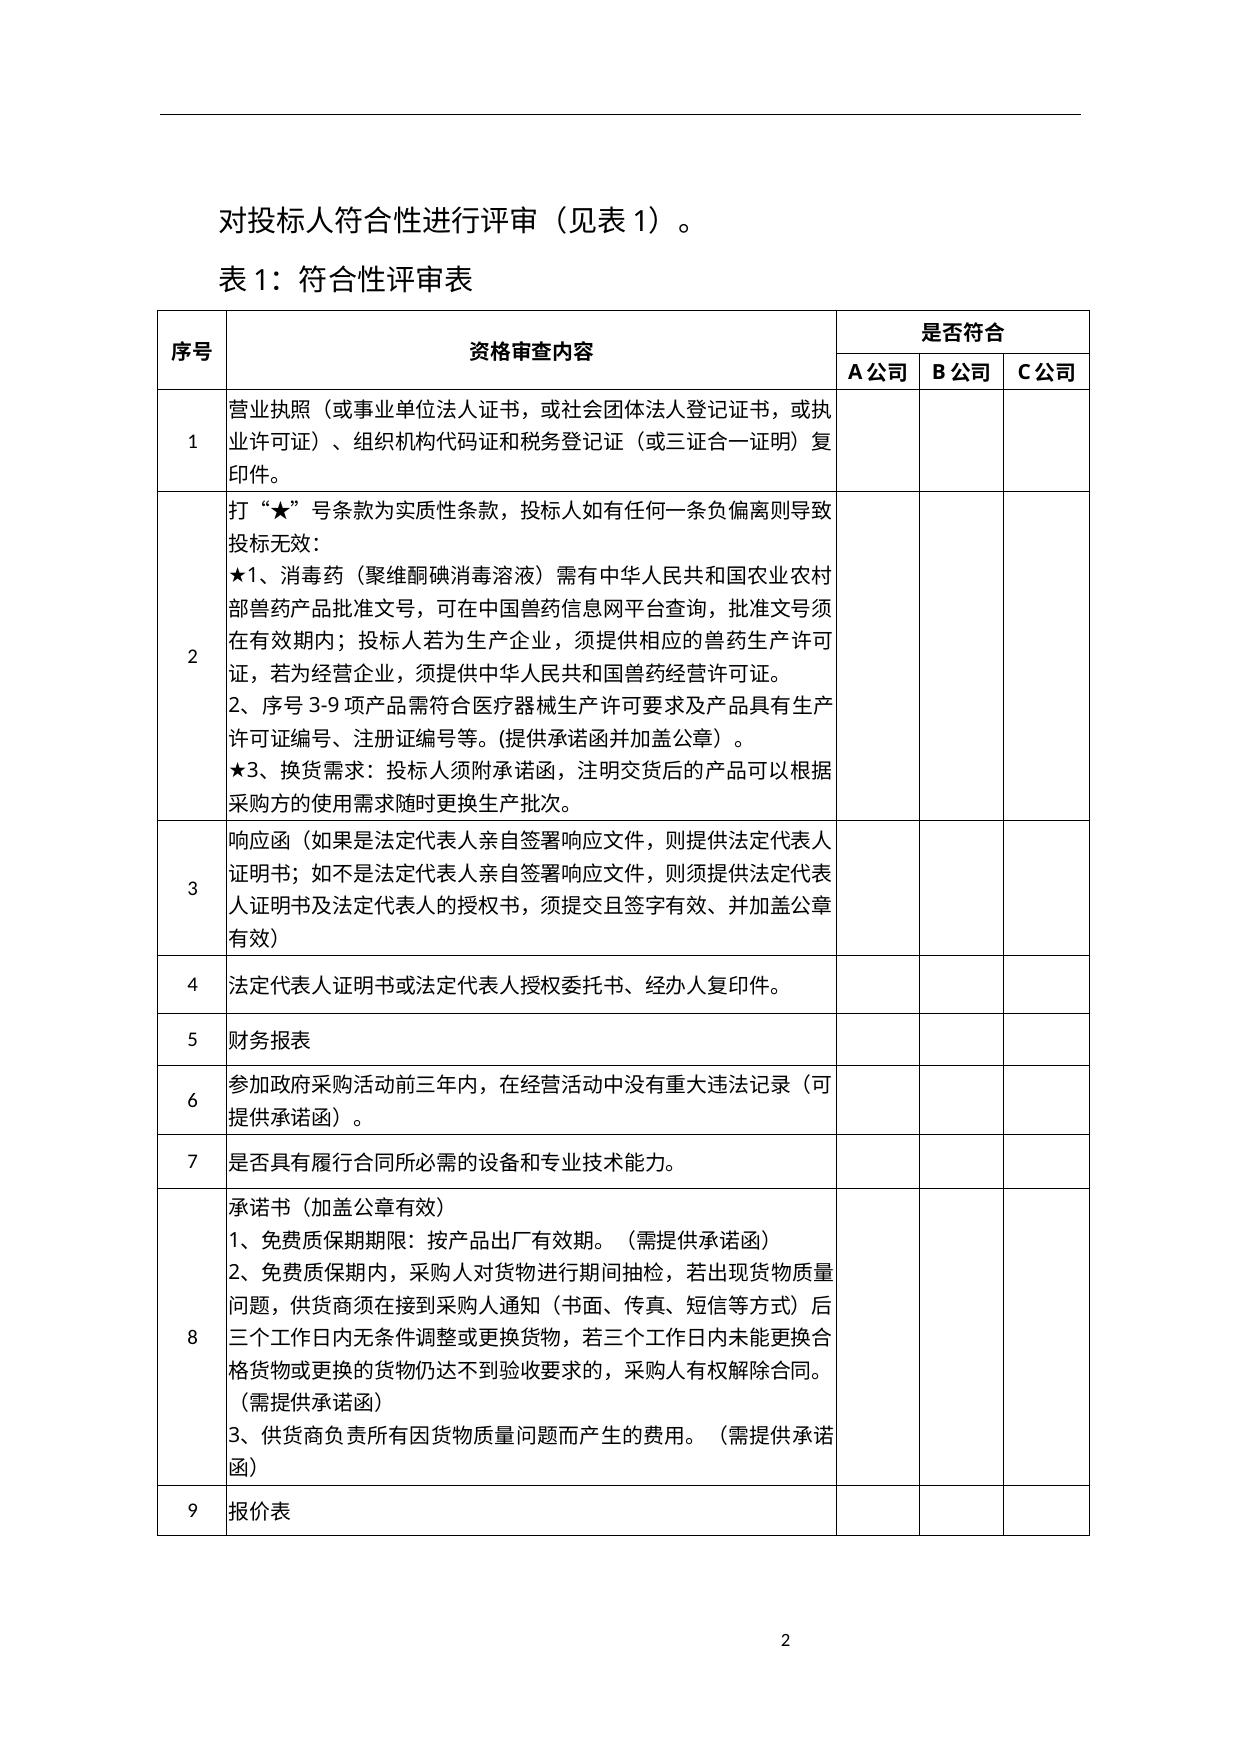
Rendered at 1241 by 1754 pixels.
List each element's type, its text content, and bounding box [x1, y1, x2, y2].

table_cell 法定代表人证明书或法定代表人授权委托书、经办人复印件。 [227, 956, 836, 1012]
table_cell 5 [158, 1014, 226, 1064]
table_cell C公司 [1004, 354, 1089, 389]
table_cell [920, 956, 1003, 1012]
table_cell [837, 821, 919, 955]
table_cell [1004, 390, 1089, 491]
text 对投标人符合性进行评审（见表1）。 [159, 178, 1081, 245]
table_cell 7 [158, 1135, 226, 1188]
table_cell [1004, 1135, 1089, 1188]
table_cell 9 [158, 1486, 226, 1534]
table_cell [1004, 492, 1089, 820]
table_cell [920, 1486, 1003, 1534]
table_cell [920, 492, 1003, 820]
table_cell [837, 492, 919, 820]
table_cell [837, 390, 919, 491]
table_cell 2 [158, 492, 226, 820]
table_cell 1 [158, 390, 226, 491]
table_header 是否符合 [837, 311, 1089, 353]
table_cell 响应函（如果是法定代表人亲自签署响应文件，则提供法定代表人证明书；如不是法定代表人亲自签署响应文件，则须提供法定代表人证明书及法定代表人的授权书，须提交且签字有效、并加盖公章有效） [227, 821, 836, 955]
table_cell 8 [158, 1189, 226, 1484]
table_cell [837, 1135, 919, 1188]
table_cell 财务报表 [227, 1014, 836, 1064]
table_cell [920, 1189, 1003, 1484]
table_cell 4 [158, 956, 226, 1012]
table_cell [837, 956, 919, 1012]
table_cell A公司 [837, 354, 919, 389]
table_cell [837, 1014, 919, 1064]
table_cell B公司 [920, 354, 1003, 389]
table_cell [920, 1135, 1003, 1188]
table_cell [920, 821, 1003, 955]
table_cell 打“★”号条款为实质性条款，投标人如有任何一条负偏离则导致投标无效： ★1、消毒药（聚维酮碘消毒溶液）需有中华人民共和国农业农村部兽药产品批准文号，可在中国兽药信息网平台查询，批准文号须在有效期内；投标人若为生产企业，须提供相应的兽药生产许可证，若为经营企业，须提供中华人民共和国兽药经营许可证。 2、序号3-9项产品需符合医疗器械生产许可要求及产品具有生产许可证编号、注册证编号等。(提供承诺函并加盖公章）。 ★3、换货需求：投标人须附承诺函，注明交货后的产品可以根据采购方的使用需求随时更换生产批次。 [227, 492, 836, 820]
table_cell [1004, 1189, 1089, 1484]
table_cell 承诺书（加盖公章有效） 免费质保期期限：按产品出厂有效期。（需提供承诺函） 免费质保期内，采购人对货物进行期间抽检，若出现货物质量问题，供货商须在接到采购人通知（书面、传真、短信等方式）后三个工作日内无条件调整或更换货物，若三个工作日内未能更换合格货物或更换的货物仍达不到验收要求的，采购人有权解除合同。（需提供承诺函） 供货商负责所有因货物质量问题而产生的费用。（需提供承诺函） [227, 1189, 836, 1484]
table_cell [837, 1189, 919, 1484]
table_cell [920, 1066, 1003, 1134]
table_header 序号 [158, 311, 226, 389]
table_cell [1004, 956, 1089, 1012]
table_cell [1004, 1066, 1089, 1134]
table_cell [837, 1486, 919, 1534]
table_cell [1004, 1486, 1089, 1534]
table_header 资格审查内容 [227, 311, 836, 389]
table_cell [837, 1066, 919, 1134]
table_cell 参加政府采购活动前三年内，在经营活动中没有重大违法记录（可提供承诺函）。 [227, 1066, 836, 1134]
table_cell 3 [158, 821, 226, 955]
table_cell [1004, 1014, 1089, 1064]
text 表1：符合性评审表 [159, 245, 1081, 310]
table_cell 营业执照（或事业单位法人证书，或社会团体法人登记证书，或执业许可证）、组织机构代码证和税务登记证（或三证合一证明）复印件。 [227, 390, 836, 491]
table_cell [920, 390, 1003, 491]
table_cell 是否具有履行合同所必需的设备和专业技术能力。 [227, 1135, 836, 1188]
table_cell [1004, 821, 1089, 955]
table_cell 报价表 [227, 1486, 836, 1534]
table_cell 6 [158, 1066, 226, 1134]
table_cell [920, 1014, 1003, 1064]
